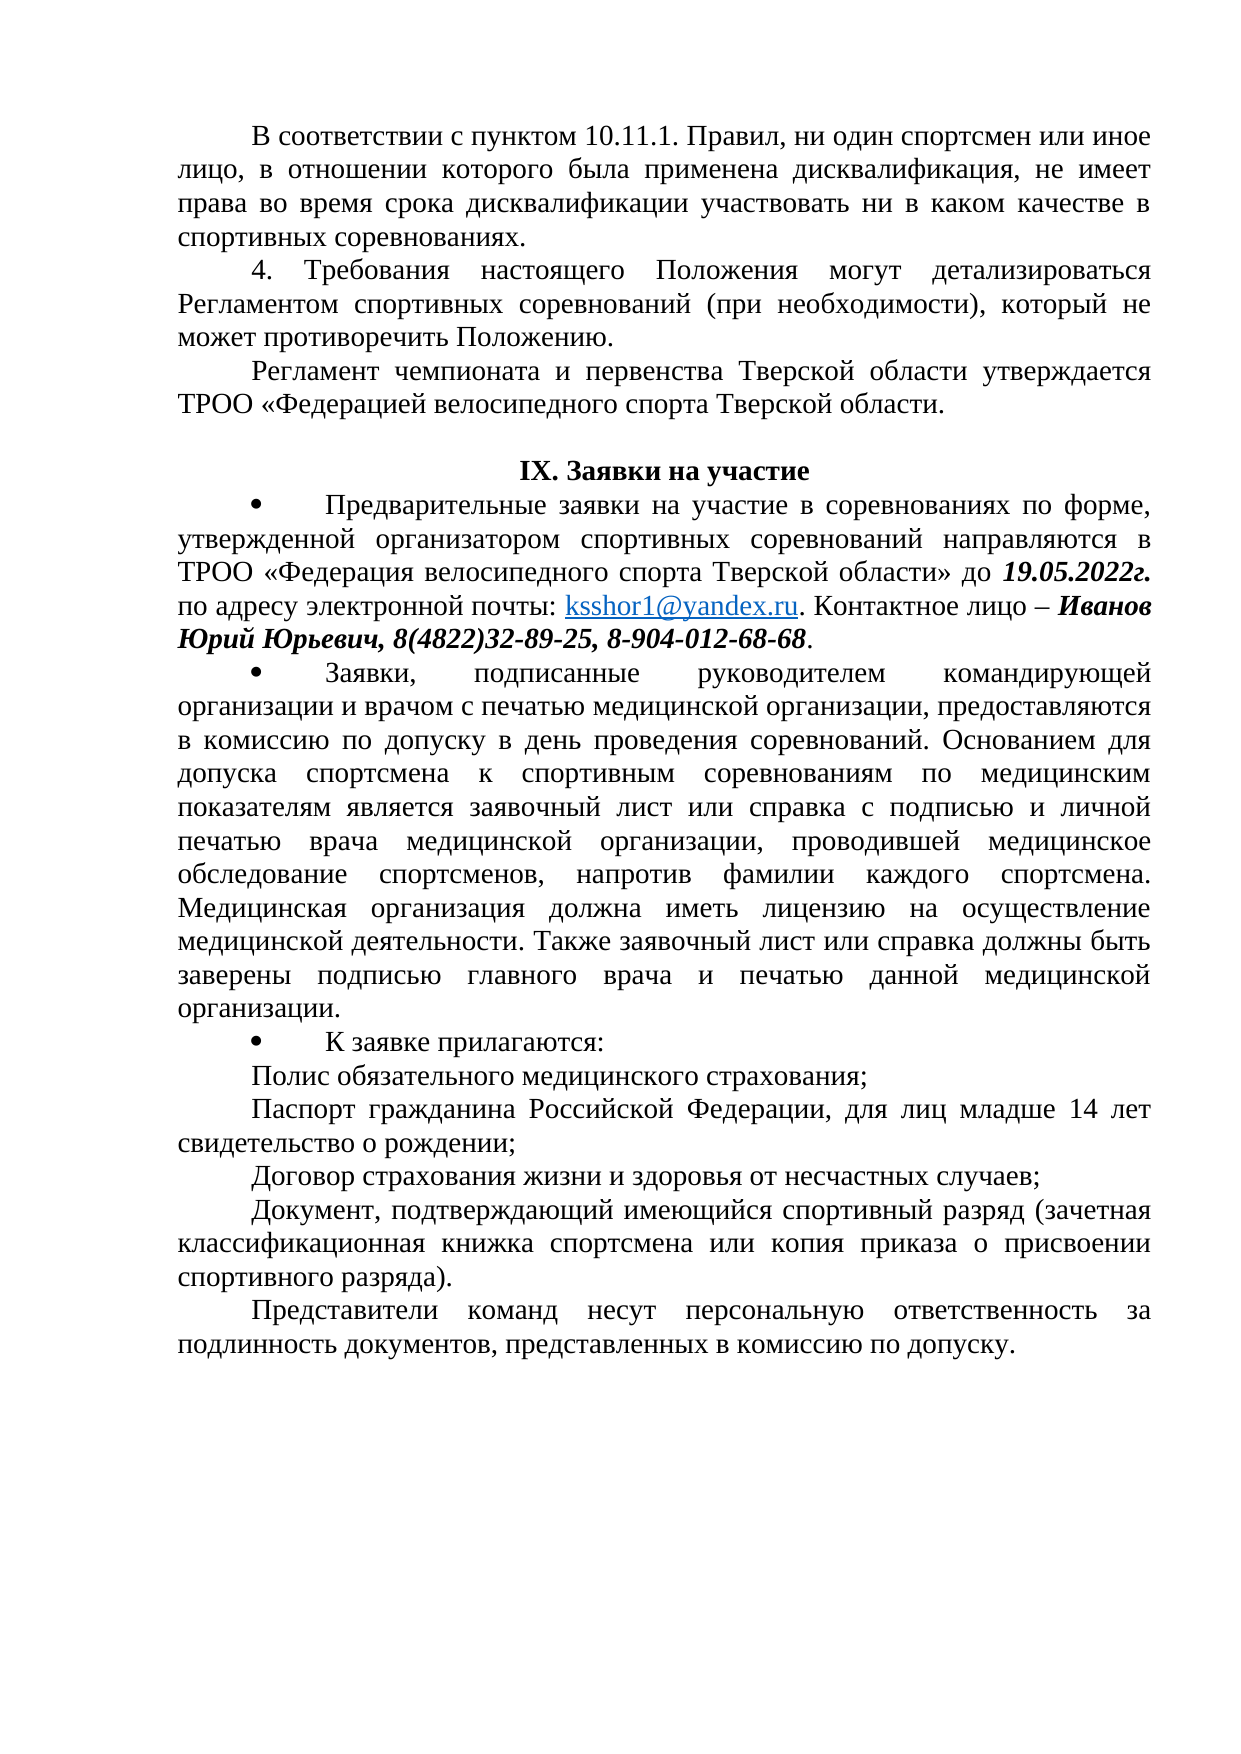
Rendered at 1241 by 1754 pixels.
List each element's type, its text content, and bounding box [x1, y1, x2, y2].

list Полис обязательного медицинского страхования; [251, 1058, 1152, 1091]
list Документ, подтверждающий имеющийся спортивный разряд (зачетная классификационная книжка спортсмена или копия приказа о присвоении спортивного разряда). [177, 1192, 1152, 1292]
text IX. Заявки на участие [177, 453, 1152, 487]
list Представители команд несут персональную ответственность за подлинность документов, представленных в комиссию по допуску. [177, 1292, 1152, 1359]
list Паспорт гражданина Российской Федерации, для лиц младше 14 лет свидетельство о рождении; [177, 1091, 1152, 1158]
list Предварительные заявки на участие в соревнованиях по форме, утвержденной организатором спортивных соревнований направляются в ТРОО «Федерация велосипедного спорта Тверской области» до 19.05.2022г. по адресу электронной почты: ksshor1@yandex.ru. Контактное лицо – Иванов Юрий Юрьевич, 8(4822)32-89-25, 8-904-012-68-68. [177, 487, 1152, 655]
list Заявки, подписанные руководителем командирующей организации и врачом с печатью медицинской организации, предоставляются в комиссию по допуску в день проведения соревнований. Основанием для допуска спортсмена к спортивным соревнованиям по медицинским показателям является заявочный лист или справка с подписью и личной печатью врача медицинской организации, проводившей медицинское обследование спортсменов, напротив фамилии каждого спортсмена. Медицинская организация должна иметь лицензию на осуществление медицинской деятельности. Также заявочный лист или справка должны быть заверены подписью главного врача и печатью данной медицинской организации. [177, 655, 1152, 1024]
list Договор страхования жизни и здоровья от несчастных случаев; [177, 1158, 1152, 1192]
text 4. Требования настоящего Положения могут детализироваться Регламентом спортивных соревнований (при необходимости), который не может противоречить Положению. [177, 252, 1152, 353]
text В соответствии с пунктом 10.11.1. Правил, ни один спортсмен или иное лицо, в отношении которого была применена дисквалификация, не имеет права во время срока дисквалификации участвовать ни в каком качестве в спортивных соревнованиях. [177, 118, 1152, 252]
list К заявке прилагаются: [177, 1024, 1152, 1058]
text Регламент чемпионата и первенства Тверской области утверждается ТРОО «Федерацией велосипедного спорта Тверской области. [177, 353, 1152, 420]
